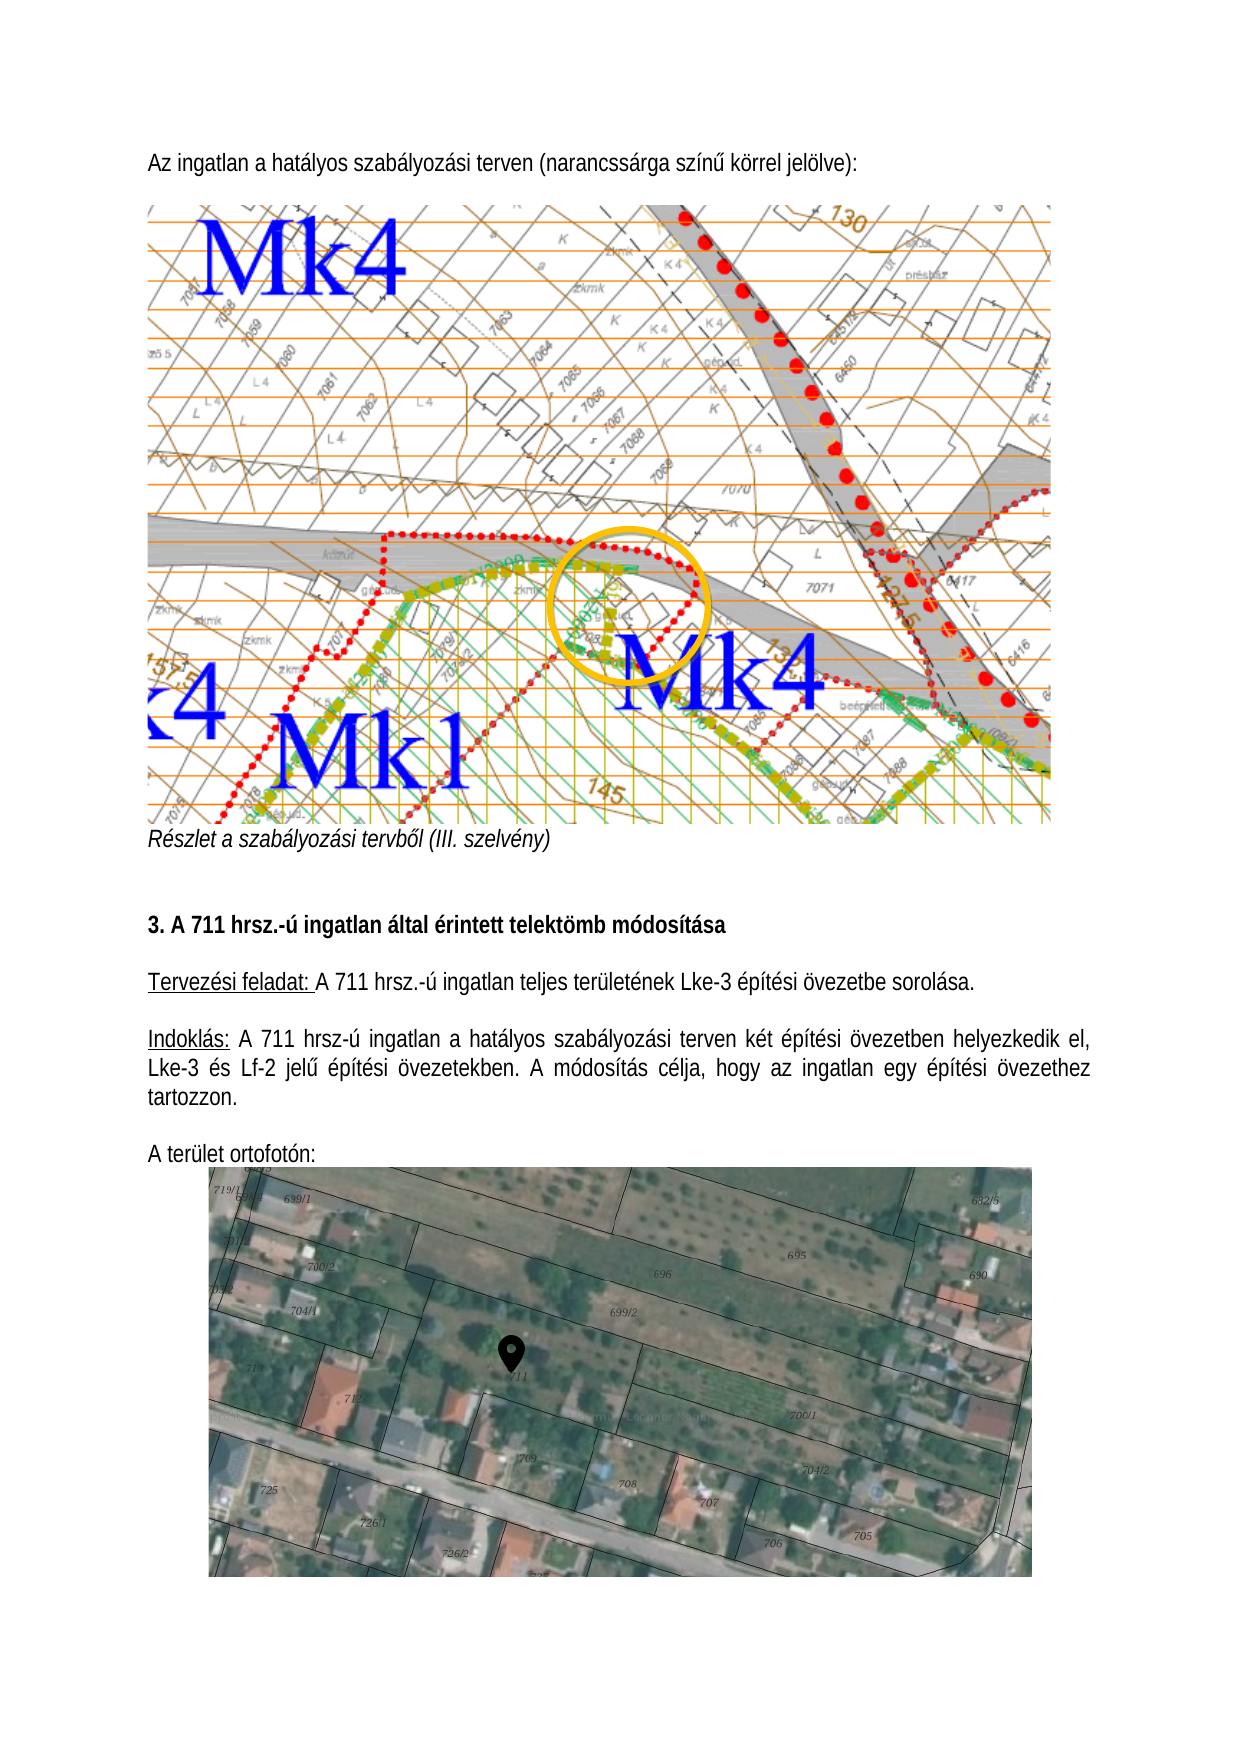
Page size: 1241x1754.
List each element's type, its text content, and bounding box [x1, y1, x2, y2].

text Indoklás: A 711 hrsz-ú ingatlan a hatályos szabályozási terven két építési övezetben helyezkedik el, Lke-3 és Lf-2 jelű építési övezetekben. A módosítás célja, hogy az ingatlan egy építési övezethez tartozzon. [148, 1024, 1093, 1110]
text 3. A 711 hrsz.-ú ingatlan által érintett telektömb módosítása [148, 909, 1093, 938]
text A terület ortofotón: [148, 1139, 1093, 1167]
text Részlet a szabályozási tervből (III. szelvény) [148, 824, 1093, 852]
text Tervezési feladat: A 711 hrsz.-ú ingatlan teljes területének Lke-3 építési övezetbe sorolása. [148, 967, 1093, 996]
picture [208, 1167, 1032, 1577]
text Az ingatlan a hatályos szabályozási terven (narancssárga színű körrel jelölve): [148, 148, 1093, 176]
